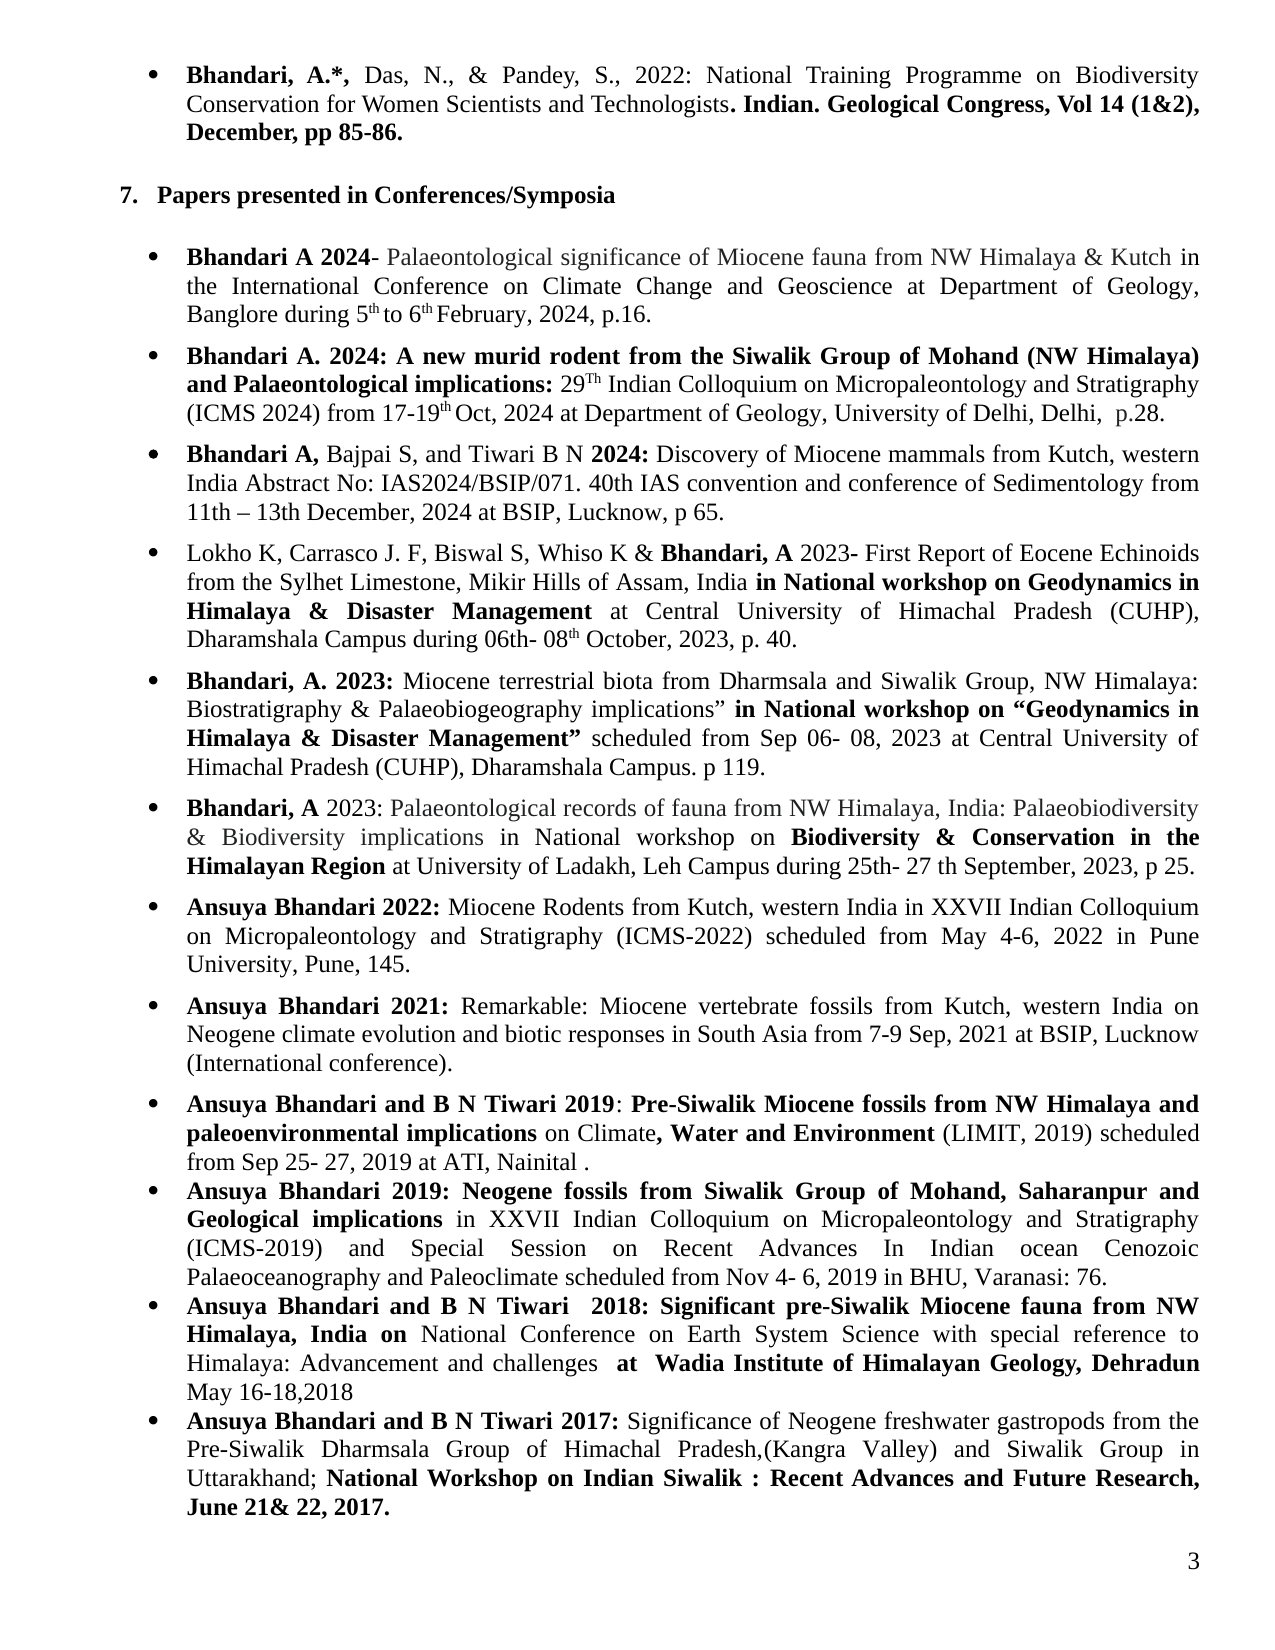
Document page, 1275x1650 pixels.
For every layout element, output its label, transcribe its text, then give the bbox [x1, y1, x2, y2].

list Ansuya Bhandari and B N Tiwari 2017: Significance of Neogene freshwater gastropods from the Pre-Siwalik Dharmsala Group of Himachal Pradesh,(Kangra Valley) and Siwalik Group in Uttarakhand; National Workshop on Indian Siwalik : Recent Advances and Future Research, June 21& 22, 2017. [149, 1406, 1200, 1521]
list Bhandari A. 2024: A new murid rodent from the Siwalik Group of Mohand (NW Himalaya) and Palaeontological implications: 29Th Indian Colloquium on Micropaleontology and Stratigraphy (ICMS 2024) from 17-19th Oct, 2024 at Department of Geology, University of Delhi, Delhi, p.28. [149, 341, 1200, 427]
list Papers presented in Conferences/Symposia [119, 180, 1200, 208]
list Bhandari A, Bajpai S, and Tiwari B N 2024: Discovery of Miocene mammals from Kutch, western India Abstract No: IAS2024/BSIP/071. 40th IAS convention and conference of Sedimentology from 11th – 13th December, 2024 at BSIP, Lucknow, p 65. [149, 439, 1200, 526]
list Ansuya Bhandari 2021: Remarkable: Miocene vertebrate fossils from Kutch, western India on Neogene climate evolution and biotic responses in South Asia from 7-9 Sep, 2021 at BSIP, Lucknow (International conference). [149, 991, 1200, 1077]
list Bhandari A 2024- Palaeontological significance of Miocene fauna from NW Himalaya & Kutch in the International Conference on Climate Change and Geoscience at Department of Geology, Banglore during 5th to 6th February, 2024, p.16. [149, 242, 1200, 328]
list Ansuya Bhandari and B N Tiwari 2019: Pre-Siwalik Miocene fossils from NW Himalaya and paleoenvironmental implications on Climate, Water and Environment (LIMIT, 2019) scheduled from Sep 25- 27, 2019 at ATI, Nainital . [149, 1089, 1200, 1176]
list Ansuya Bhandari 2022: Miocene Rodents from Kutch, western India in XXVII Indian Colloquium on Micropaleontology and Stratigraphy (ICMS-2022) scheduled from May 4-6, 2022 in Pune University, Pune, 145. [149, 892, 1200, 978]
list Bhandari, A.*, Das, N., & Pandey, S., 2022: National Training Programme on Biodiversity Conservation for Women Scientists and Technologists. Indian. Geological Congress, Vol 14 (1&2), December, pp 85-86. [149, 60, 1200, 146]
list Lokho K, Carrasco J. F, Biswal S, Whiso K & Bhandari, A 2023- First Report of Eocene Echinoids from the Sylhet Limestone, Mikir Hills of Assam, India in National workshop on Geodynamics in Himalaya & Disaster Management at Central University of Himachal Pradesh (CUHP), Dharamshala Campus during 06th- 08th October, 2023, p. 40. [149, 538, 1200, 653]
list Ansuya Bhandari 2019: Neogene fossils from Siwalik Group of Mohand, Saharanpur and Geological implications in XXVII Indian Colloquium on Micropaleontology and Stratigraphy (ICMS-2019) and Special Session on Recent Advances In Indian ocean Cenozoic Palaeoceanography and Paleoclimate scheduled from Nov 4- 6, 2019 in BHU, Varanasi: 76. [149, 1176, 1200, 1291]
list Ansuya Bhandari and B N Tiwari 2018: Significant pre-Siwalik Miocene fauna from NW Himalaya, India on National Conference on Earth System Science with special reference to Himalaya: Advancement and challenges at Wadia Institute of Himalayan Geology, Dehradun May 16-18,2018 [149, 1291, 1200, 1406]
list Bhandari, A. 2023: Miocene terrestrial biota from Dharmsala and Siwalik Group, NW Himalaya: Biostratigraphy & Palaeobiogeography implications” in National workshop on “Geodynamics in Himalaya & Disaster Management” scheduled from Sep 06- 08, 2023 at Central University of Himachal Pradesh (CUHP), Dharamshala Campus. p 119. [149, 666, 1200, 781]
list Bhandari, A 2023: Palaeontological records of fauna from NW Himalaya, India: Palaeobiodiversity & Biodiversity implications in National workshop on Biodiversity & Conservation in the Himalayan Region at University of Ladakh, Leh Campus during 25th- 27 th September, 2023, p 25. [149, 793, 1200, 879]
